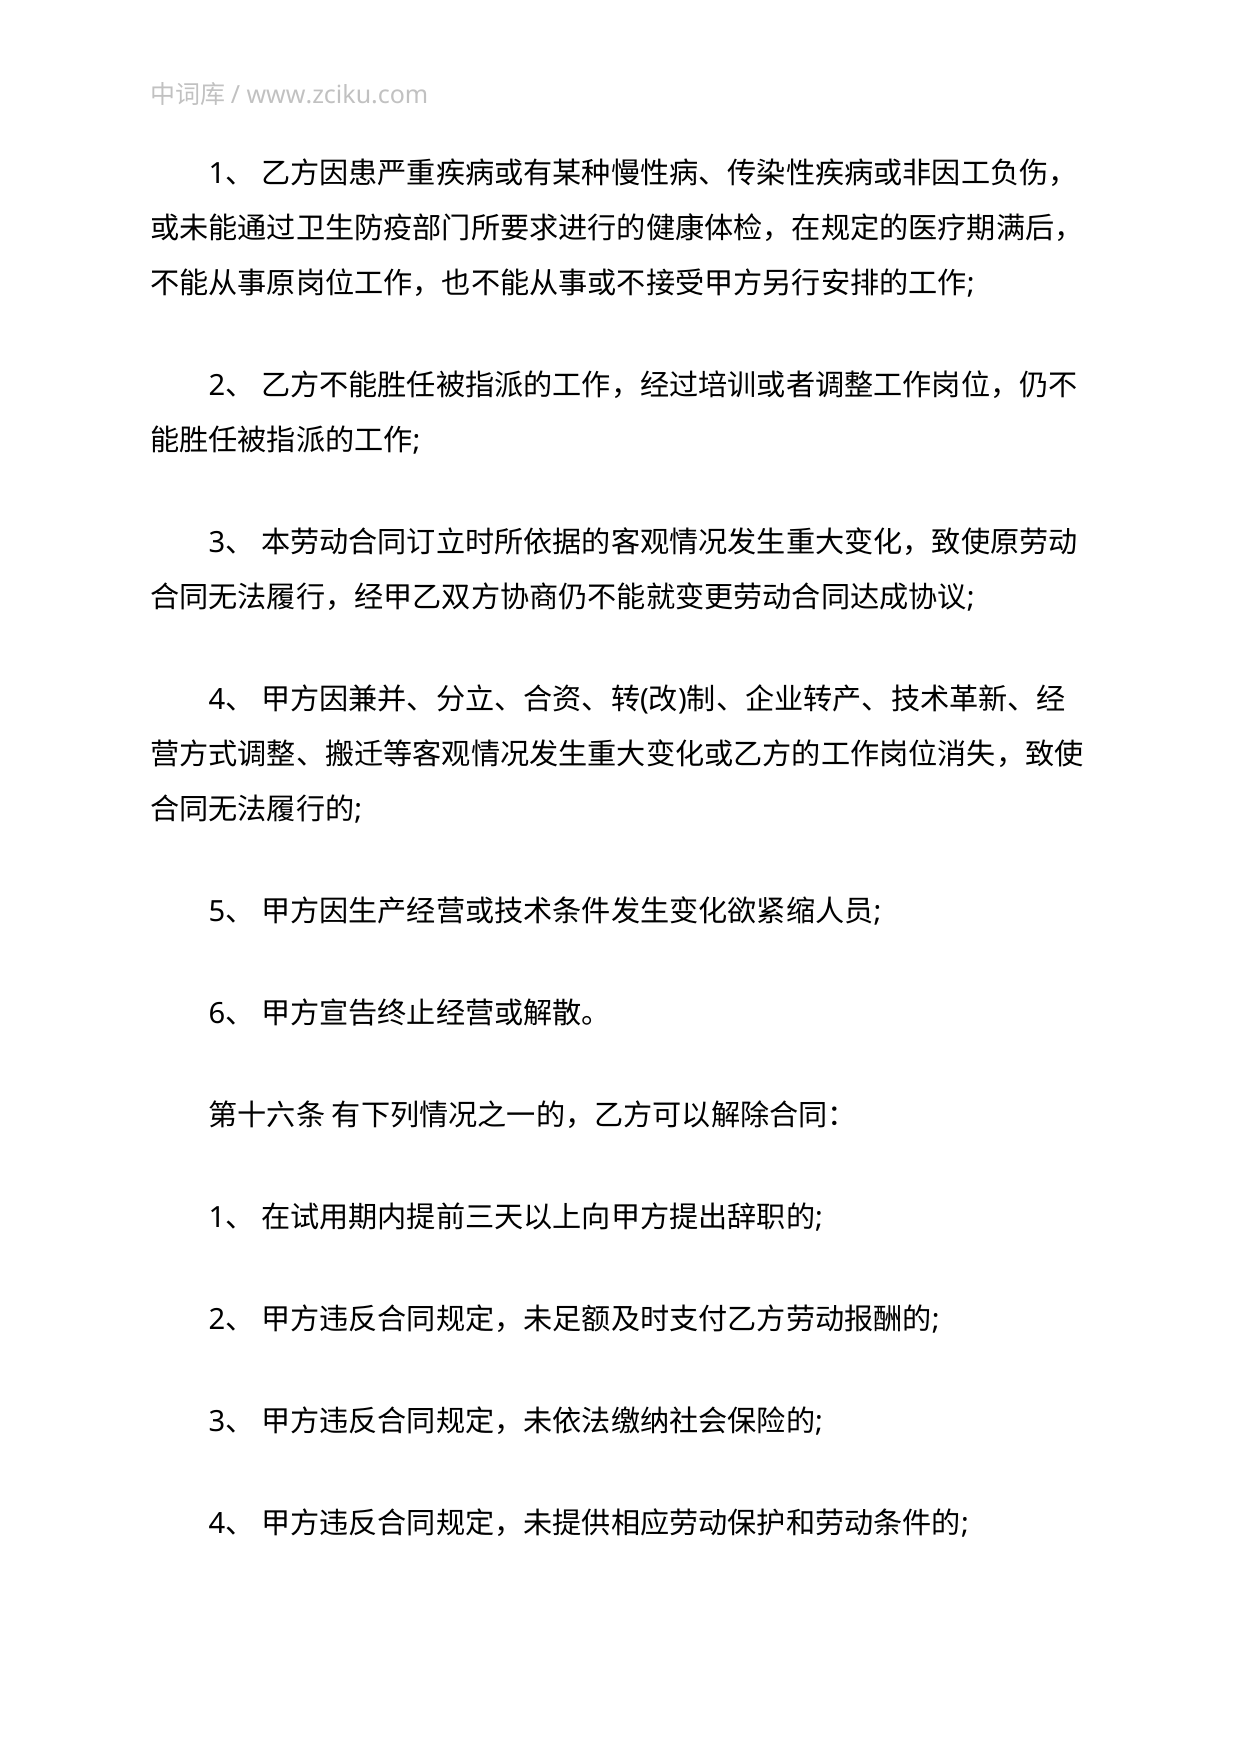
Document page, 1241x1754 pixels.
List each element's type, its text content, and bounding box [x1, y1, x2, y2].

text 4、 甲方因兼并、分立、合资、转(改)制、企业转产、技术革新、经营方式调整、搬迁等客观情况发生重大变化或乙方的工作岗位消失，致使合同无法履行的; [150, 676, 1090, 828]
text 1、 乙方因患严重疾病或有某种慢性病、传染性疾病或非因工负伤，或未能通过卫生防疫部门所要求进行的健康体检，在规定的医疗期满后，不能从事原岗位工作，也不能从事或不接受甲方另行安排的工作; [150, 150, 1090, 302]
text 5、 甲方因生产经营或技术条件发生变化欲紧缩人员; [150, 888, 1090, 930]
text 2、 乙方不能胜任被指派的工作，经过培训或者调整工作岗位，仍不能胜任被指派的工作; [150, 362, 1090, 459]
text 3、 甲方违反合同规定，未依法缴纳社会保险的; [150, 1397, 1090, 1440]
text 6、 甲方宣告终止经营或解散。 [150, 990, 1090, 1032]
text 3、 本劳动合同订立时所依据的客观情况发生重大变化，致使原劳动合同无法履行，经甲乙双方协商仍不能就变更劳动合同达成协议; [150, 519, 1090, 616]
text 1、 在试用期内提前三天以上向甲方提出辞职的; [150, 1193, 1090, 1236]
text 2、 甲方违反合同规定，未足额及时支付乙方劳动报酬的; [150, 1295, 1090, 1338]
text 4、 甲方违反合同规定，未提供相应劳动保护和劳动条件的; [150, 1499, 1090, 1542]
text 第十六条 有下列情况之一的，乙方可以解除合同： [150, 1092, 1090, 1134]
